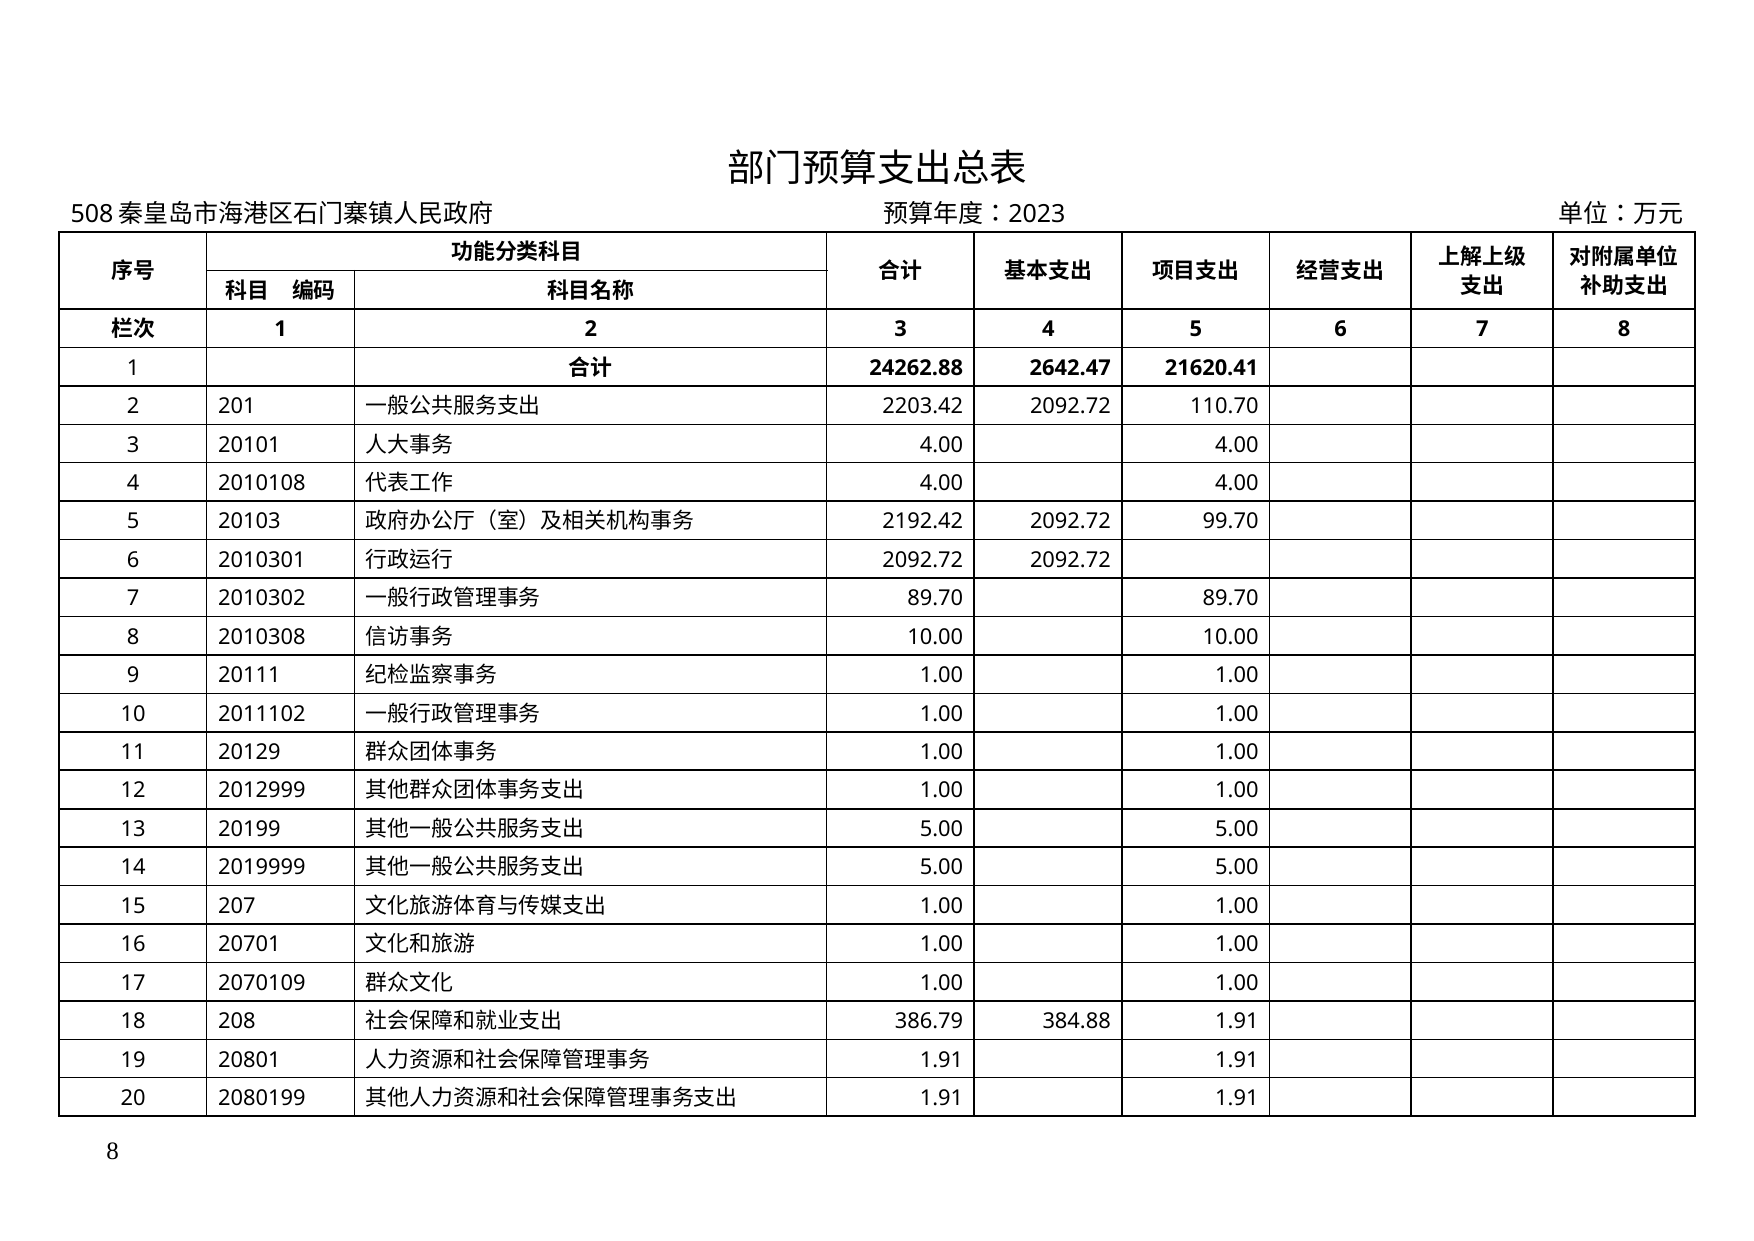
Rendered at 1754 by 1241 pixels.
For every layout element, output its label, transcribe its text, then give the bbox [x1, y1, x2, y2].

table_cell 纪检监察事务 [355, 656, 826, 692]
table_cell 1.00 [827, 963, 973, 1000]
table_cell 上解上级 支出 [1412, 233, 1552, 308]
table_cell 20701 [207, 925, 354, 962]
table_cell [1554, 463, 1694, 500]
table_cell 13 [60, 810, 206, 846]
table_cell [1270, 425, 1410, 462]
table_cell 1.00 [1123, 733, 1269, 769]
table_cell [975, 579, 1121, 616]
table_cell 行政运行 [355, 540, 826, 577]
table_cell 文化旅游体育与传媒支出 [355, 886, 826, 923]
table_cell [1554, 540, 1694, 577]
table_cell 信访事务 [355, 617, 826, 654]
table_cell 5.00 [827, 848, 973, 885]
table_cell 4.00 [827, 425, 973, 462]
table_cell 7 [60, 579, 206, 616]
table_header 单位：万元 [1123, 195, 1694, 231]
table_cell 科目名称 [355, 271, 826, 308]
table_cell 20103 [207, 502, 354, 539]
table_cell 2642.47 [975, 348, 1121, 385]
table_cell [1554, 1040, 1694, 1077]
table_cell [1412, 463, 1552, 500]
text 部门预算支出总表 [106, 142, 1648, 193]
table_cell 110.70 [1123, 387, 1269, 423]
table_cell 89.70 [827, 579, 973, 616]
table_cell [1554, 656, 1694, 692]
table_cell 2092.72 [827, 540, 973, 577]
table_cell 10 [60, 694, 206, 731]
table_cell [1270, 1040, 1410, 1077]
table_cell 2 [355, 310, 826, 347]
table_cell [1554, 771, 1694, 808]
table_cell 14 [60, 848, 206, 885]
table_cell [1270, 463, 1410, 500]
table_cell [1412, 963, 1552, 1000]
table_cell 9 [60, 656, 206, 692]
table_cell 1.00 [1123, 656, 1269, 692]
table_cell [975, 1040, 1121, 1077]
table_cell [1412, 886, 1552, 923]
table_cell 4.00 [827, 463, 973, 500]
table_cell [975, 963, 1121, 1000]
table_cell 2010308 [207, 617, 354, 654]
table_cell 合计 [355, 348, 826, 385]
table_cell 5.00 [1123, 810, 1269, 846]
table_cell 5.00 [1123, 848, 1269, 885]
table_cell 4.00 [1123, 425, 1269, 462]
table_cell 1.00 [1123, 694, 1269, 731]
table_cell 1.91 [1123, 1002, 1269, 1038]
table_cell 2 [60, 387, 206, 423]
table_cell [1412, 694, 1552, 731]
table_cell 2080199 [207, 1078, 354, 1115]
table_cell [1412, 810, 1552, 846]
table_header 预算年度：2023 [827, 195, 1121, 231]
table_cell 384.88 [975, 1002, 1121, 1038]
table_cell [1412, 617, 1552, 654]
table_cell 社会保障和就业支出 [355, 1002, 826, 1038]
table_cell [975, 733, 1121, 769]
table_cell [1412, 925, 1552, 962]
table_cell [1270, 810, 1410, 846]
table_cell 16 [60, 925, 206, 962]
table_cell [975, 1078, 1121, 1115]
table_cell 2011102 [207, 694, 354, 731]
table_cell 20129 [207, 733, 354, 769]
table_cell 4 [975, 310, 1121, 347]
table_cell [1554, 925, 1694, 962]
table_cell 其他人力资源和社会保障管理事务支出 [355, 1078, 826, 1115]
table_cell 20111 [207, 656, 354, 692]
table_cell [1412, 733, 1552, 769]
table_cell 1.91 [827, 1040, 973, 1077]
table_cell 2092.72 [975, 540, 1121, 577]
table_cell [1554, 502, 1694, 539]
table_cell 2092.72 [975, 502, 1121, 539]
table_cell 6 [60, 540, 206, 577]
table_cell 1.00 [827, 771, 973, 808]
table_cell 4.00 [1123, 463, 1269, 500]
table_cell 其他一般公共服务支出 [355, 810, 826, 846]
table_cell 一般行政管理事务 [355, 694, 826, 731]
table_cell [1270, 579, 1410, 616]
table_cell 功能分类科目 [207, 233, 826, 270]
table_cell [1554, 1078, 1694, 1115]
table_cell 1.00 [1123, 925, 1269, 962]
table_cell 2192.42 [827, 502, 973, 539]
table_cell 1.00 [1123, 771, 1269, 808]
table_header 508秦皇岛市海港区石门寨镇人民政府 [60, 195, 826, 231]
table_cell [1412, 1040, 1552, 1077]
table_cell [1123, 540, 1269, 577]
table_cell 1.91 [1123, 1040, 1269, 1077]
table_cell 栏次 [60, 310, 206, 347]
table_cell [1554, 579, 1694, 616]
table_cell 20801 [207, 1040, 354, 1077]
table_cell 15 [60, 886, 206, 923]
table_cell 1 [60, 348, 206, 385]
table_cell [1270, 771, 1410, 808]
table_cell [1554, 810, 1694, 846]
table_cell 2010301 [207, 540, 354, 577]
table_cell [1554, 886, 1694, 923]
table_cell 合计 [827, 233, 973, 308]
table_cell [1554, 733, 1694, 769]
table_cell 1 [207, 310, 354, 347]
table_cell [1412, 425, 1552, 462]
table_cell [1412, 579, 1552, 616]
table_cell [975, 617, 1121, 654]
table_cell 群众团体事务 [355, 733, 826, 769]
table_cell [1554, 1002, 1694, 1038]
table_cell 5.00 [827, 810, 973, 846]
table_cell 208 [207, 1002, 354, 1038]
table_cell 2010108 [207, 463, 354, 500]
table_cell [975, 925, 1121, 962]
table_cell [1270, 540, 1410, 577]
table_cell 10.00 [827, 617, 973, 654]
table_cell 文化和旅游 [355, 925, 826, 962]
table_cell 其他一般公共服务支出 [355, 848, 826, 885]
table_cell [975, 771, 1121, 808]
table_cell 对附属单位补助支出 [1554, 233, 1694, 308]
table_cell 18 [60, 1002, 206, 1038]
table_cell 人大事务 [355, 425, 826, 462]
table_cell 12 [60, 771, 206, 808]
table_cell [1554, 425, 1694, 462]
table_cell [207, 348, 354, 385]
table_cell 群众文化 [355, 963, 826, 1000]
table_cell 20199 [207, 810, 354, 846]
table_cell 2019999 [207, 848, 354, 885]
table_cell [1412, 848, 1552, 885]
table_cell [1270, 387, 1410, 423]
table_cell 5 [60, 502, 206, 539]
table_cell 科目 编码 [207, 271, 354, 308]
table_cell 8 [1554, 310, 1694, 347]
table_cell [1412, 1078, 1552, 1115]
table_cell [975, 848, 1121, 885]
table_cell [975, 886, 1121, 923]
table_cell [975, 463, 1121, 500]
table_cell [1270, 925, 1410, 962]
table_cell 6 [1270, 310, 1410, 347]
table_cell [1270, 617, 1410, 654]
table_cell 人力资源和社会保障管理事务 [355, 1040, 826, 1077]
table_cell 10.00 [1123, 617, 1269, 654]
table_cell 1.00 [827, 733, 973, 769]
table_cell 1.00 [1123, 886, 1269, 923]
table_cell 207 [207, 886, 354, 923]
table_cell 24262.88 [827, 348, 973, 385]
table_cell 序号 [60, 233, 206, 308]
table_cell 19 [60, 1040, 206, 1077]
table_cell 代表工作 [355, 463, 826, 500]
table_cell [1412, 387, 1552, 423]
table_cell [1554, 348, 1694, 385]
table_cell [1270, 848, 1410, 885]
table_cell 3 [827, 310, 973, 347]
table_cell 8 [60, 617, 206, 654]
table_cell 经营支出 [1270, 233, 1410, 308]
table_cell [1270, 1002, 1410, 1038]
table_cell [1412, 348, 1552, 385]
table_cell 21620.41 [1123, 348, 1269, 385]
table_cell 1.91 [827, 1078, 973, 1115]
table_cell [1270, 348, 1410, 385]
table_cell [1270, 1078, 1410, 1115]
table_cell [1412, 1002, 1552, 1038]
table_cell 一般行政管理事务 [355, 579, 826, 616]
table_cell 1.00 [827, 656, 973, 692]
table_cell [1270, 656, 1410, 692]
table_cell 基本支出 [975, 233, 1121, 308]
table_cell 20 [60, 1078, 206, 1115]
table_cell [1270, 733, 1410, 769]
table_cell 20101 [207, 425, 354, 462]
table_cell 其他群众团体事务支出 [355, 771, 826, 808]
table_cell [975, 656, 1121, 692]
table_cell 3 [60, 425, 206, 462]
table_cell 1.00 [827, 694, 973, 731]
table_cell 1.00 [1123, 963, 1269, 1000]
table_cell 政府办公厅（室）及相关机构事务 [355, 502, 826, 539]
table_cell 7 [1412, 310, 1552, 347]
table_cell 201 [207, 387, 354, 423]
table_cell 386.79 [827, 1002, 973, 1038]
table_cell 99.70 [1123, 502, 1269, 539]
table_cell 2092.72 [975, 387, 1121, 423]
table_cell [1412, 771, 1552, 808]
table_cell [1412, 656, 1552, 692]
table_cell [1412, 502, 1552, 539]
table_cell [1554, 848, 1694, 885]
table_cell 4 [60, 463, 206, 500]
table_cell 2012999 [207, 771, 354, 808]
table_cell [1270, 886, 1410, 923]
table_cell [975, 694, 1121, 731]
table_cell 1.00 [827, 886, 973, 923]
table_cell 89.70 [1123, 579, 1269, 616]
table_cell 17 [60, 963, 206, 1000]
table_cell [1412, 540, 1552, 577]
table_cell [975, 425, 1121, 462]
table_cell [1554, 387, 1694, 423]
table_cell [975, 810, 1121, 846]
table_cell [1270, 694, 1410, 731]
table_cell [1270, 963, 1410, 1000]
table_cell 1.00 [827, 925, 973, 962]
table_cell [1554, 963, 1694, 1000]
table_cell [1554, 694, 1694, 731]
table_cell 1.91 [1123, 1078, 1269, 1115]
table_cell 11 [60, 733, 206, 769]
table_cell 2010302 [207, 579, 354, 616]
table_cell 项目支出 [1123, 233, 1269, 308]
table_cell [1554, 617, 1694, 654]
table_cell 2203.42 [827, 387, 973, 423]
table_cell [1270, 502, 1410, 539]
table_cell 一般公共服务支出 [355, 387, 826, 423]
table_cell 5 [1123, 310, 1269, 347]
table_cell 2070109 [207, 963, 354, 1000]
